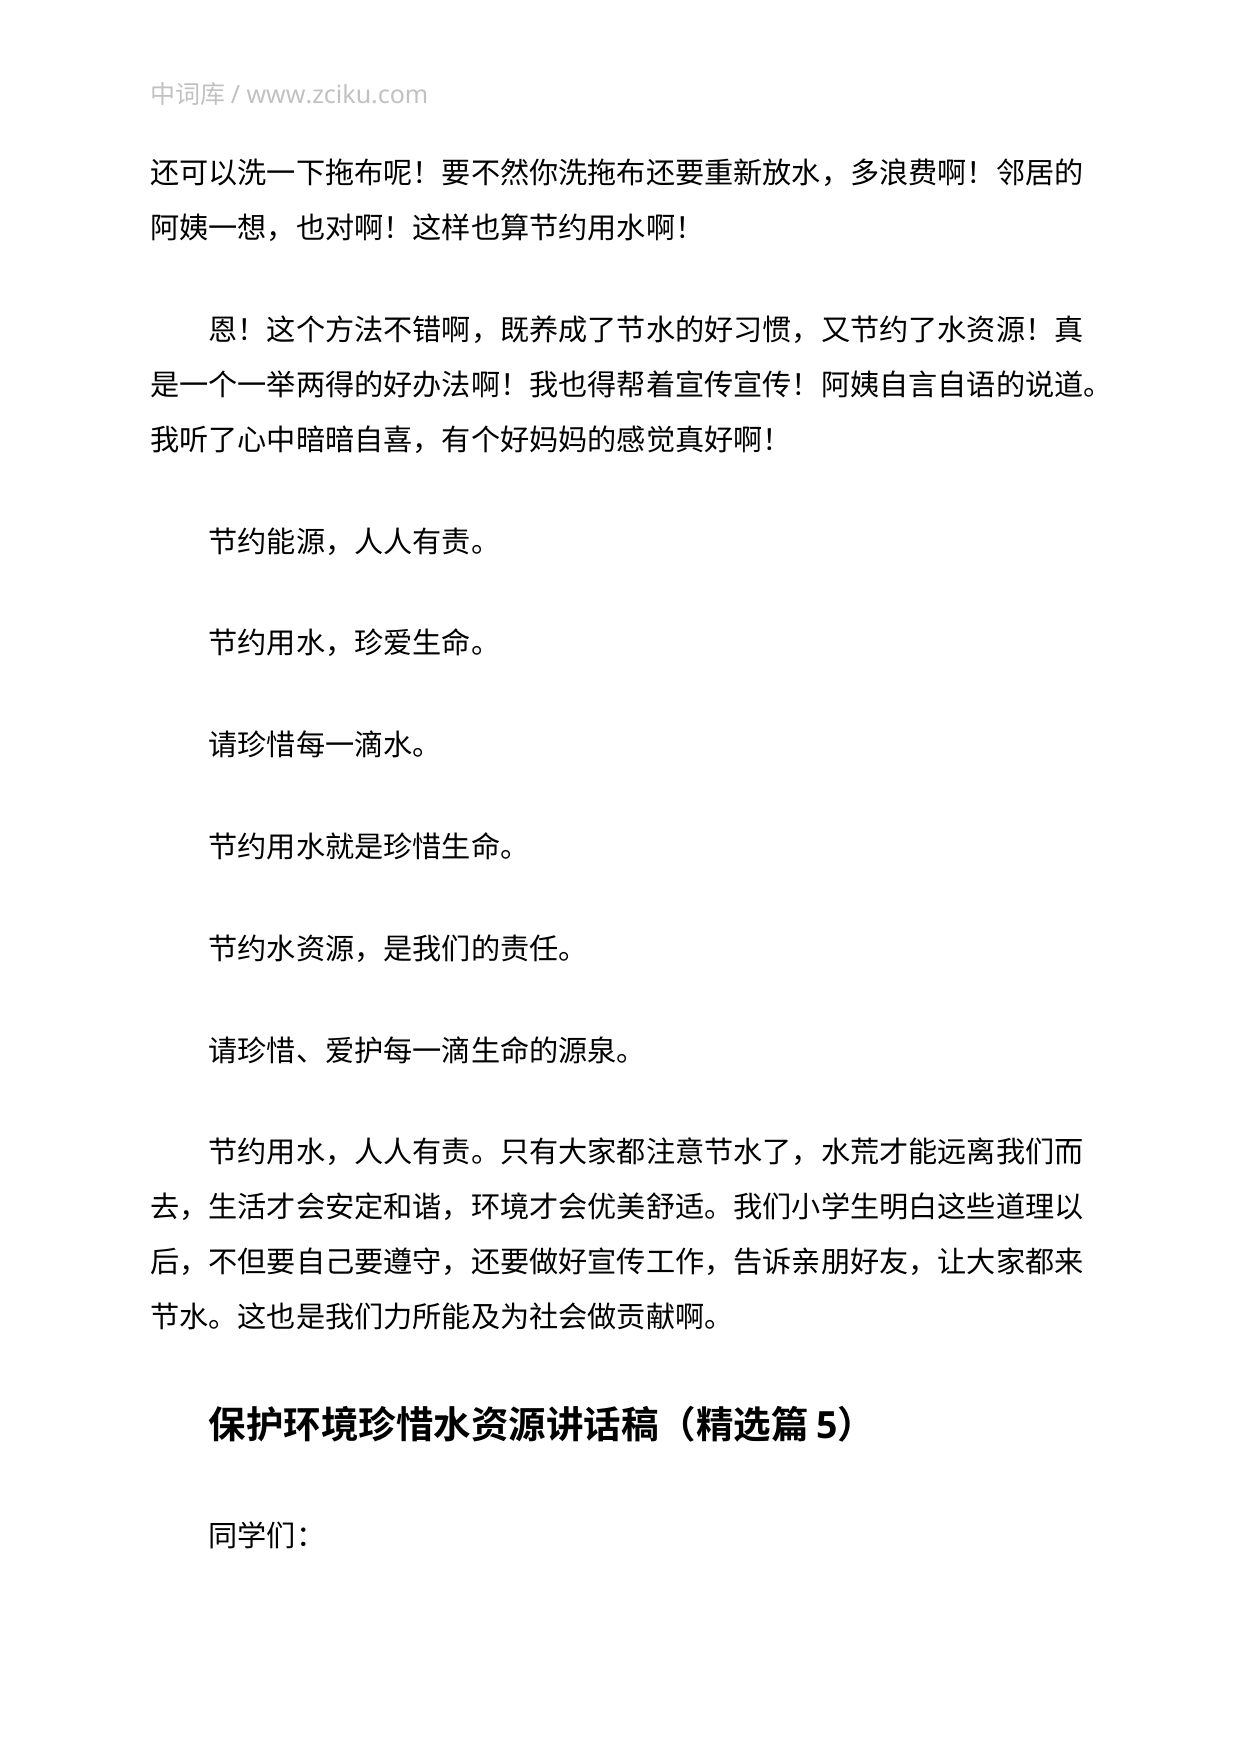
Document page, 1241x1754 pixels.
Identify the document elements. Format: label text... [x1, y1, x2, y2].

text 请珍惜、爱护每一滴生命的源泉。 [150, 1027, 1090, 1069]
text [150, 150, 1090, 247]
text 节约用水，人人有责。只有大家都注意节水了，水荒才能远离我们而去，生活才会安定和谐，环境才会优美舒适。我们小学生明白这些道理以后，不但要自己要遵守，还要做好宣传工作，告诉亲朋好友，让大家都来节水。这也是我们力所能及为社会做贡献啊。 [150, 1129, 1090, 1336]
text 节约用水，珍爱生命。 [150, 620, 1090, 662]
text 恩！这个方法不错啊，既养成了节水的好习惯，又节约了水资源！真是一个一举两得的好办法啊！我也得帮着宣传宣传！阿姨自言自语的说道。我听了心中暗暗自喜，有个好妈妈的感觉真好啊！ [150, 307, 1090, 459]
text 同学们： [150, 1513, 1090, 1555]
text 节约用水就是珍惜生命。 [150, 823, 1090, 866]
text 保护环境珍惜水资源讲话稿（精选篇5） [150, 1395, 1090, 1450]
text 节约水资源，是我们的责任。 [150, 925, 1090, 968]
text 节约能源，人人有责。 [150, 518, 1090, 561]
text 请珍惜每一滴水。 [150, 722, 1090, 764]
